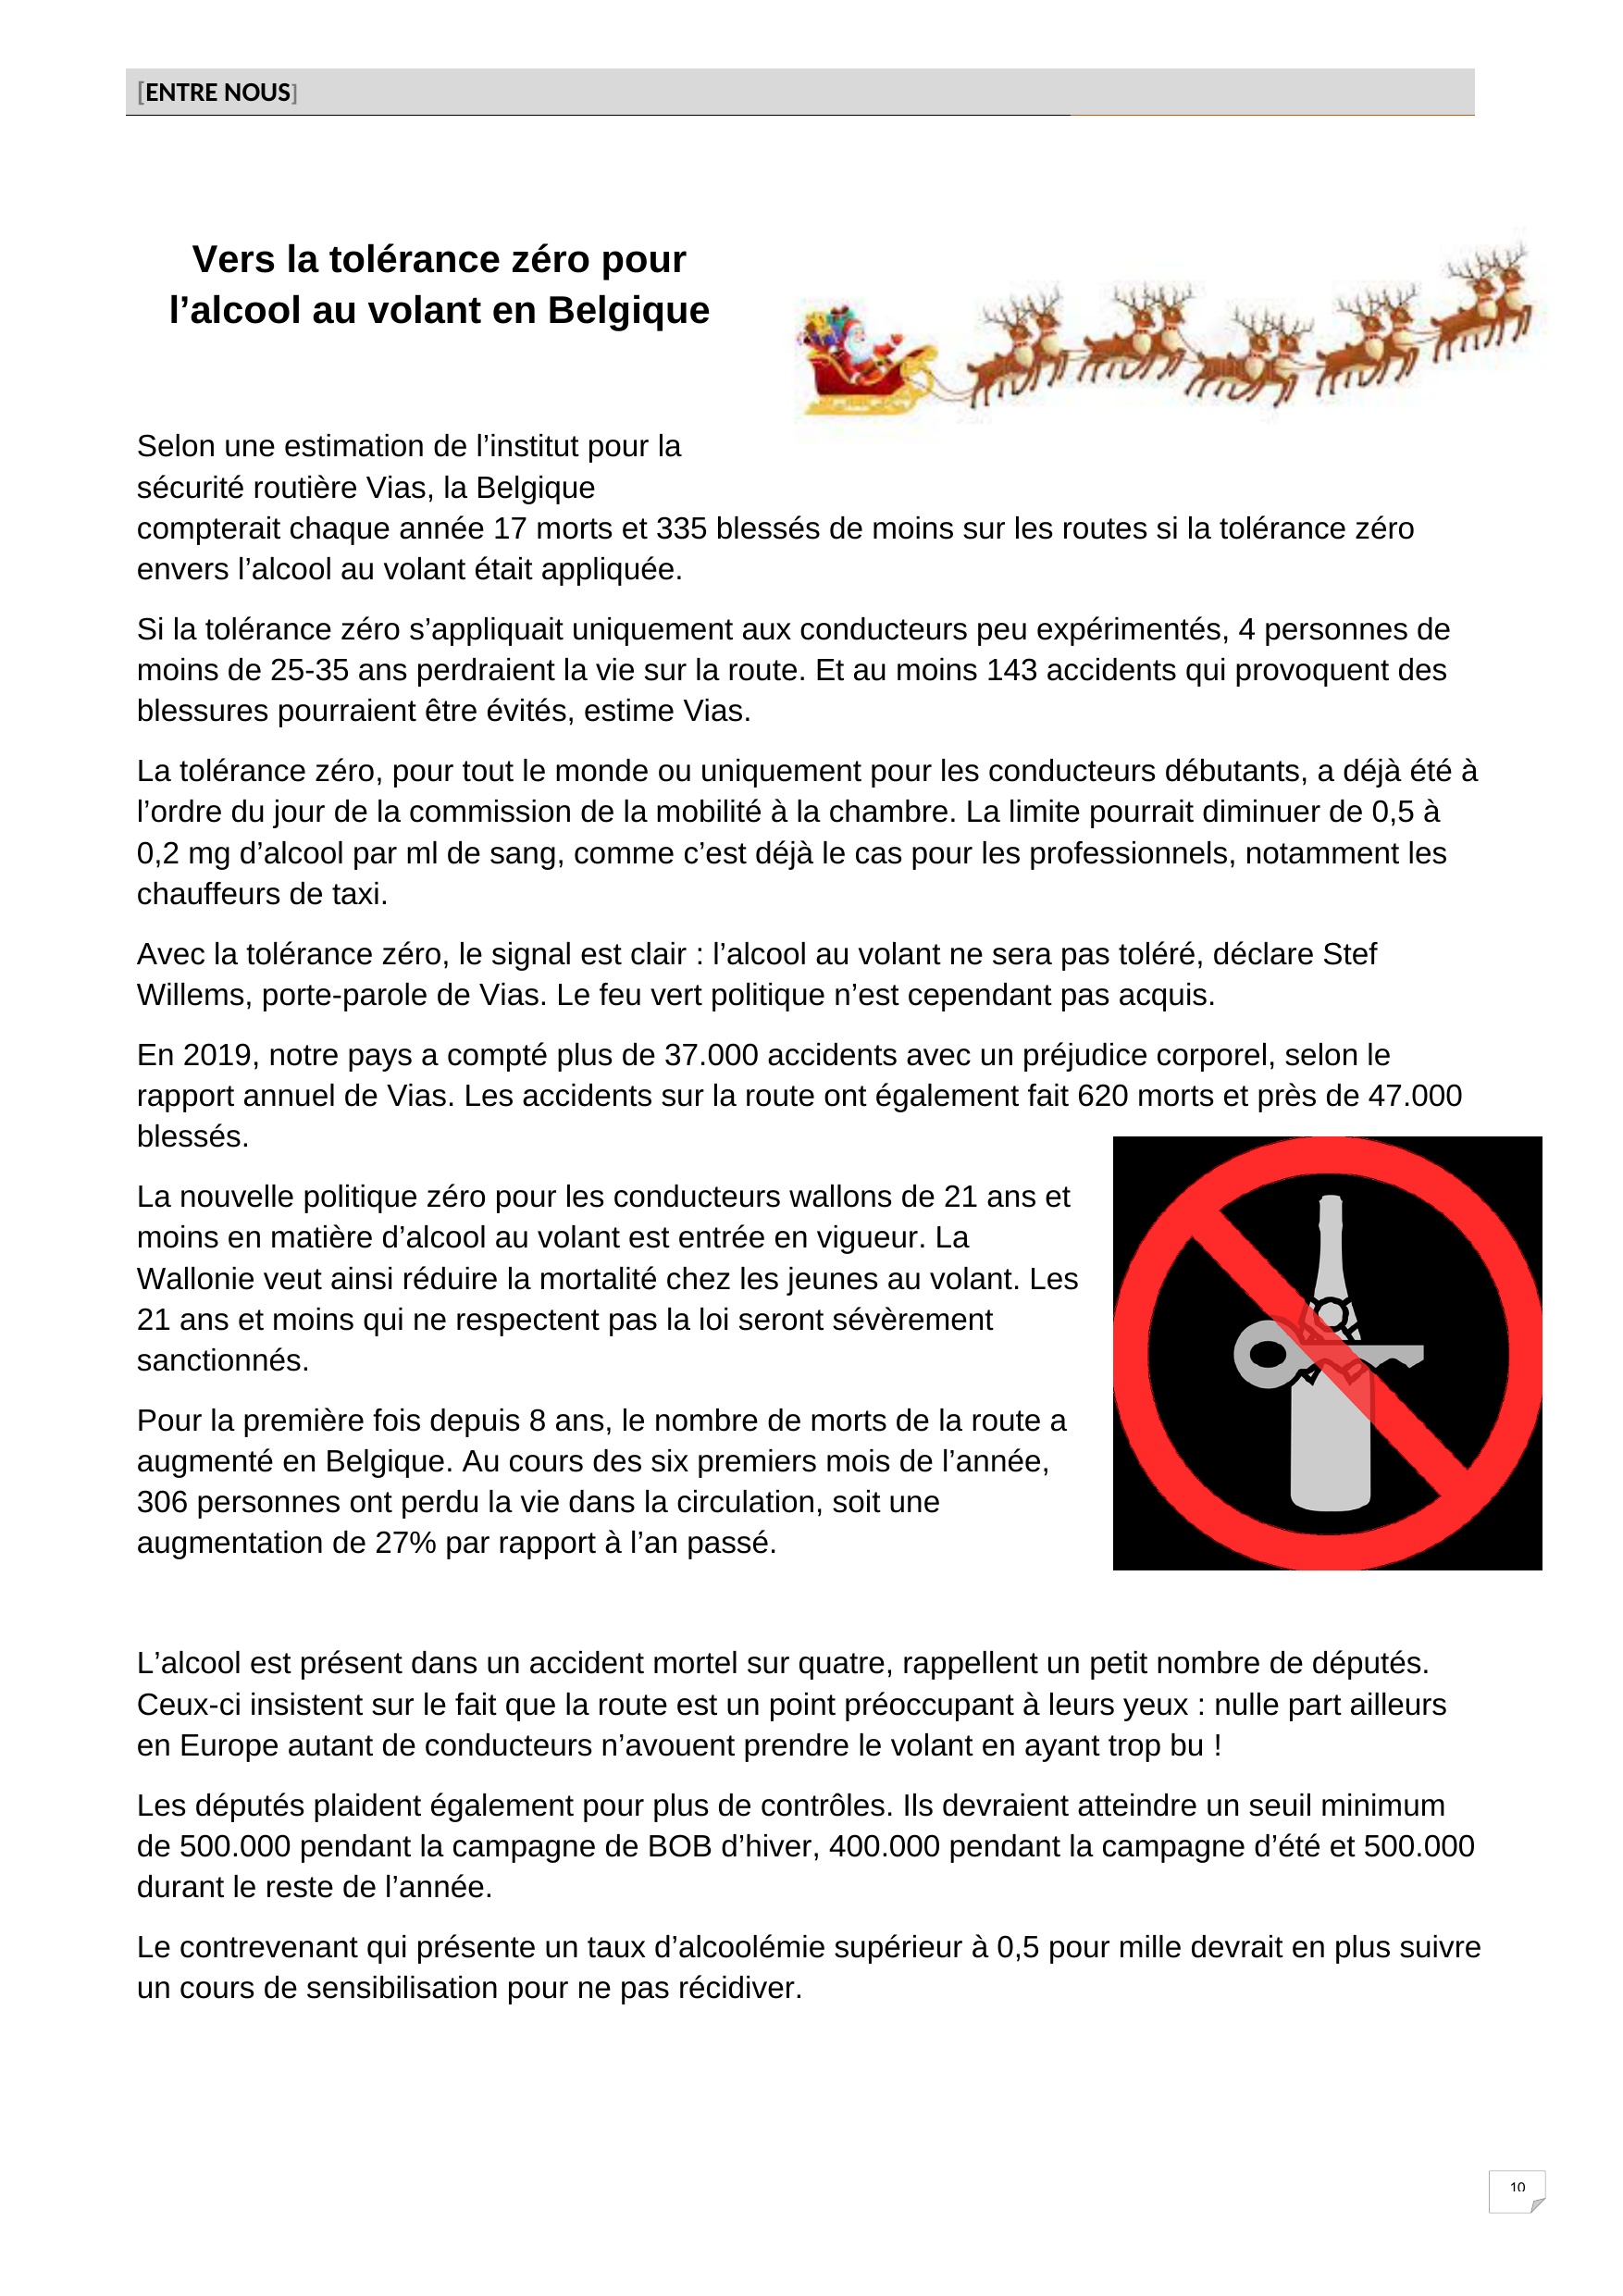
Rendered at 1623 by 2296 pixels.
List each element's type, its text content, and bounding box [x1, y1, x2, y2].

text La tolérance zéro, pour tout le monde ou uniquement pour les conducteurs débutants, a déjà été à l’ordre du jour de la commission de la mobilité à la chambre. La limite pourrait diminuer de 0,5 à 0,2 mg d’alcool par ml de sang, comme c’est déjà le cas pour les professionnels, notamment les chauffeurs de taxi. [137, 752, 1486, 911]
text En 2019, notre pays a compté plus de 37.000 accidents avec un préjudice corporel, selon le rapport annuel de Vias. Les accidents sur la route ont également fait 620 morts et près de 47.000 blessés. [137, 1036, 1486, 1154]
text Avec la tolérance zéro, le signal est clair : l’alcool au volant ne sera pas toléré, déclare Stef Willems, porte-parole de Vias. Le feu vert politique n’est cependant pas acquis. [137, 936, 1486, 1011]
text La nouvelle politique zéro pour les conducteurs wallons de 21 ans et moins en matière d’alcool au volant est entrée en vigueur. La Wallonie veut ainsi réduire la mortalité chez les jeunes au volant. Les 21 ans et moins qui ne respectent pas la loi seront sévèrement sanctionnés. [137, 1178, 1111, 1377]
text Le contrevenant qui présente un taux d’alcoolémie supérieur à 0,5 pour mille devrait en plus suivre un cours de sensibilisation pour ne pas récidiver. [137, 1929, 1486, 2005]
text L’alcool est présent dans un accident mortel sur quatre, rappellent un petit nombre de députés. Ceux-ci insistent sur le fait que la route est un point préoccupant à leurs yeux : nulle part ailleurs en Europe autant de conducteurs n’avouent prendre le volant en ayant trop bu ! [137, 1644, 1486, 1762]
text Selon une estimation de l’institut pour la sécurité routière Vias, la Belgique compterait chaque année 17 morts et 335 blessés de moins sur les routes si la tolérance zéro envers l’alcool au volant était appliquée. [137, 428, 1486, 586]
picture [760, 192, 1572, 499]
picture [1111, 1136, 1542, 1568]
text Si la tolérance zéro s’appliquait uniquement aux conducteurs peu expérimentés, 4 personnes de moins de 25-35 ans perdraient la vie sur la route. Et au moins 143 accidents qui provoquent des blessures pourraient être évités, estime Vias. [137, 611, 1486, 728]
text Pour la première fois depuis 8 ans, le nombre de morts de la route a augmenté en Belgique. Au cours des six premiers mois de l’année, 306 personnes ont perdu la vie dans la circulation, soit une augmentation de 27% par rapport à l’an passé. [137, 1402, 1111, 1560]
text Vers la tolérance zéro pour l’alcool au volant en Belgique [137, 237, 760, 331]
text Les députés plaident également pour plus de contrôles. Ils devraient atteindre un seuil minimum de 500.000 pendant la campagne de BOB d’hiver, 400.000 pendant la campagne d’été et 500.000 durant le reste de l’année. [137, 1787, 1486, 1905]
